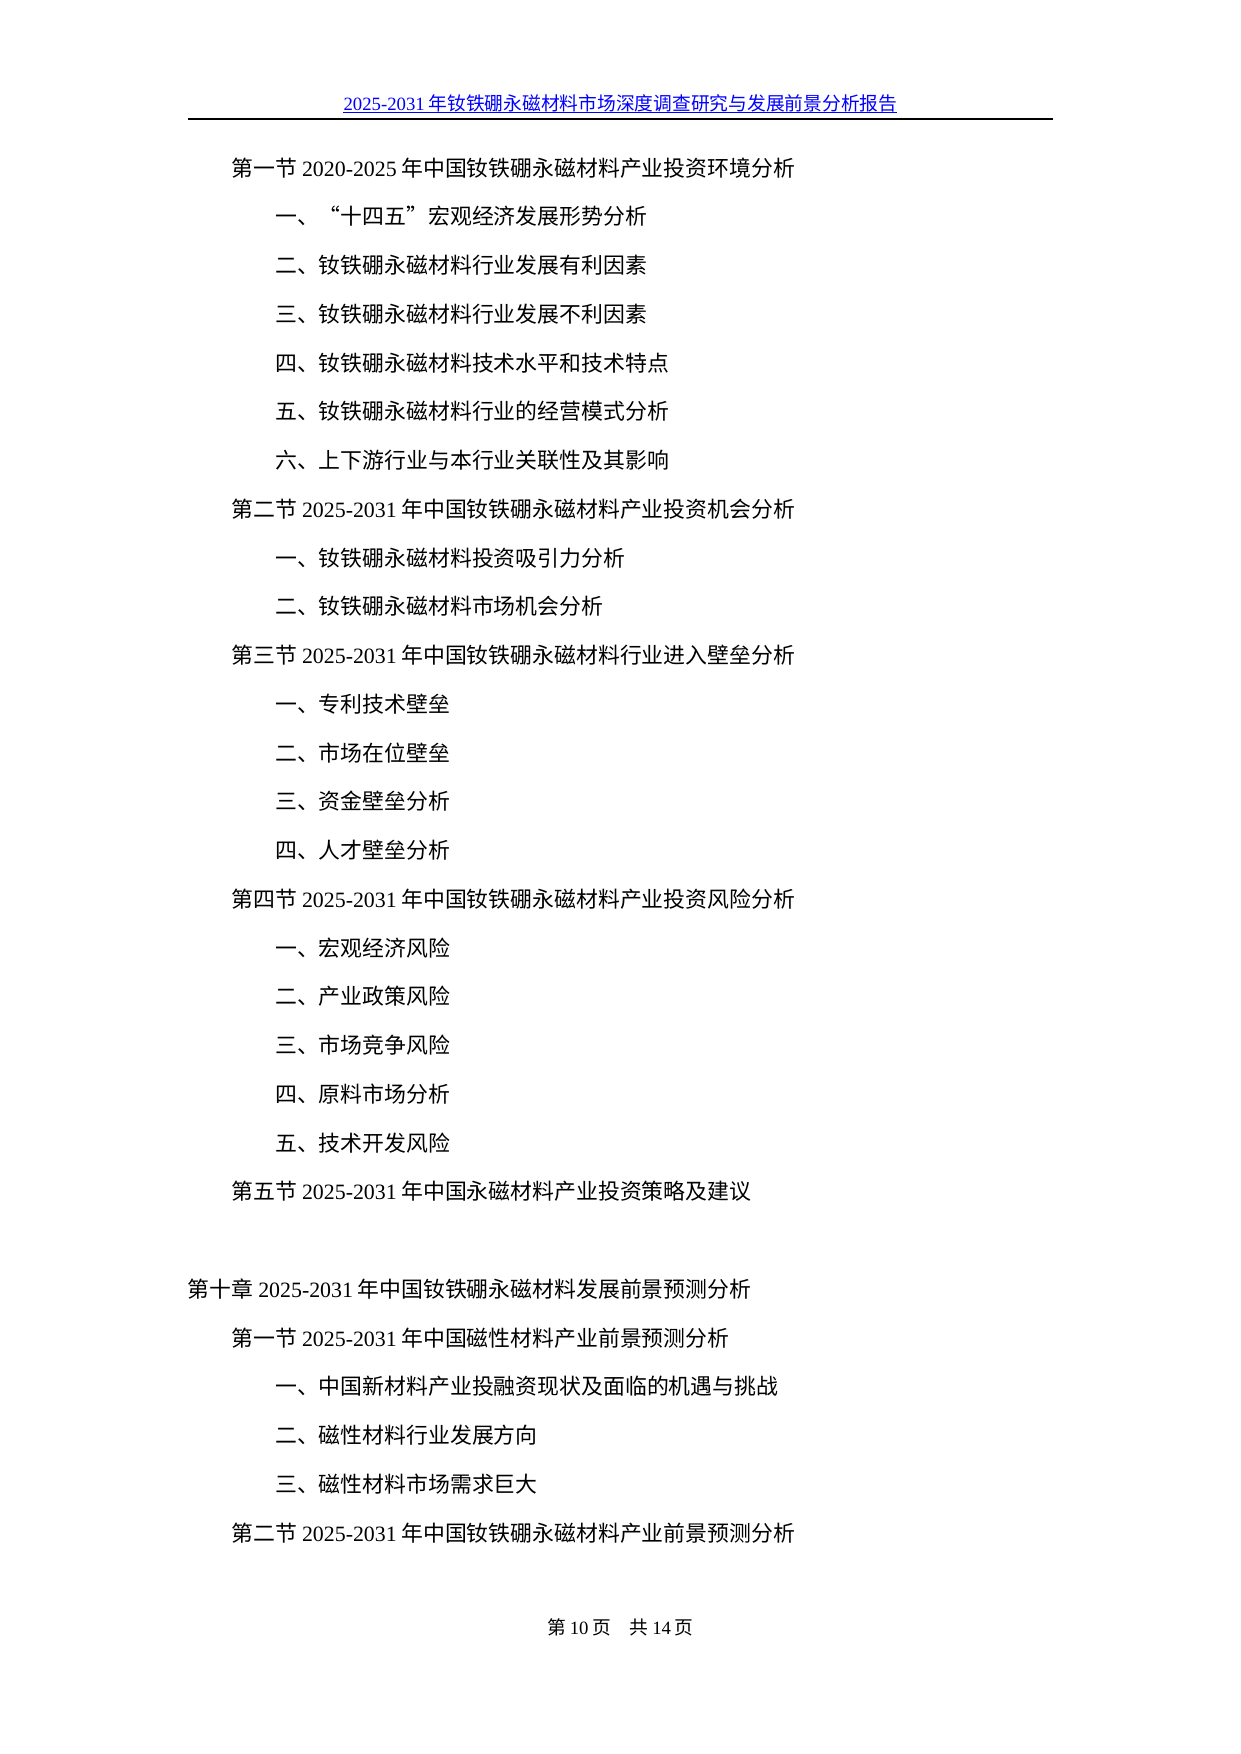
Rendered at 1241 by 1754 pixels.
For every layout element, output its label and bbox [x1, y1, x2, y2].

text [187, 150, 1053, 1548]
